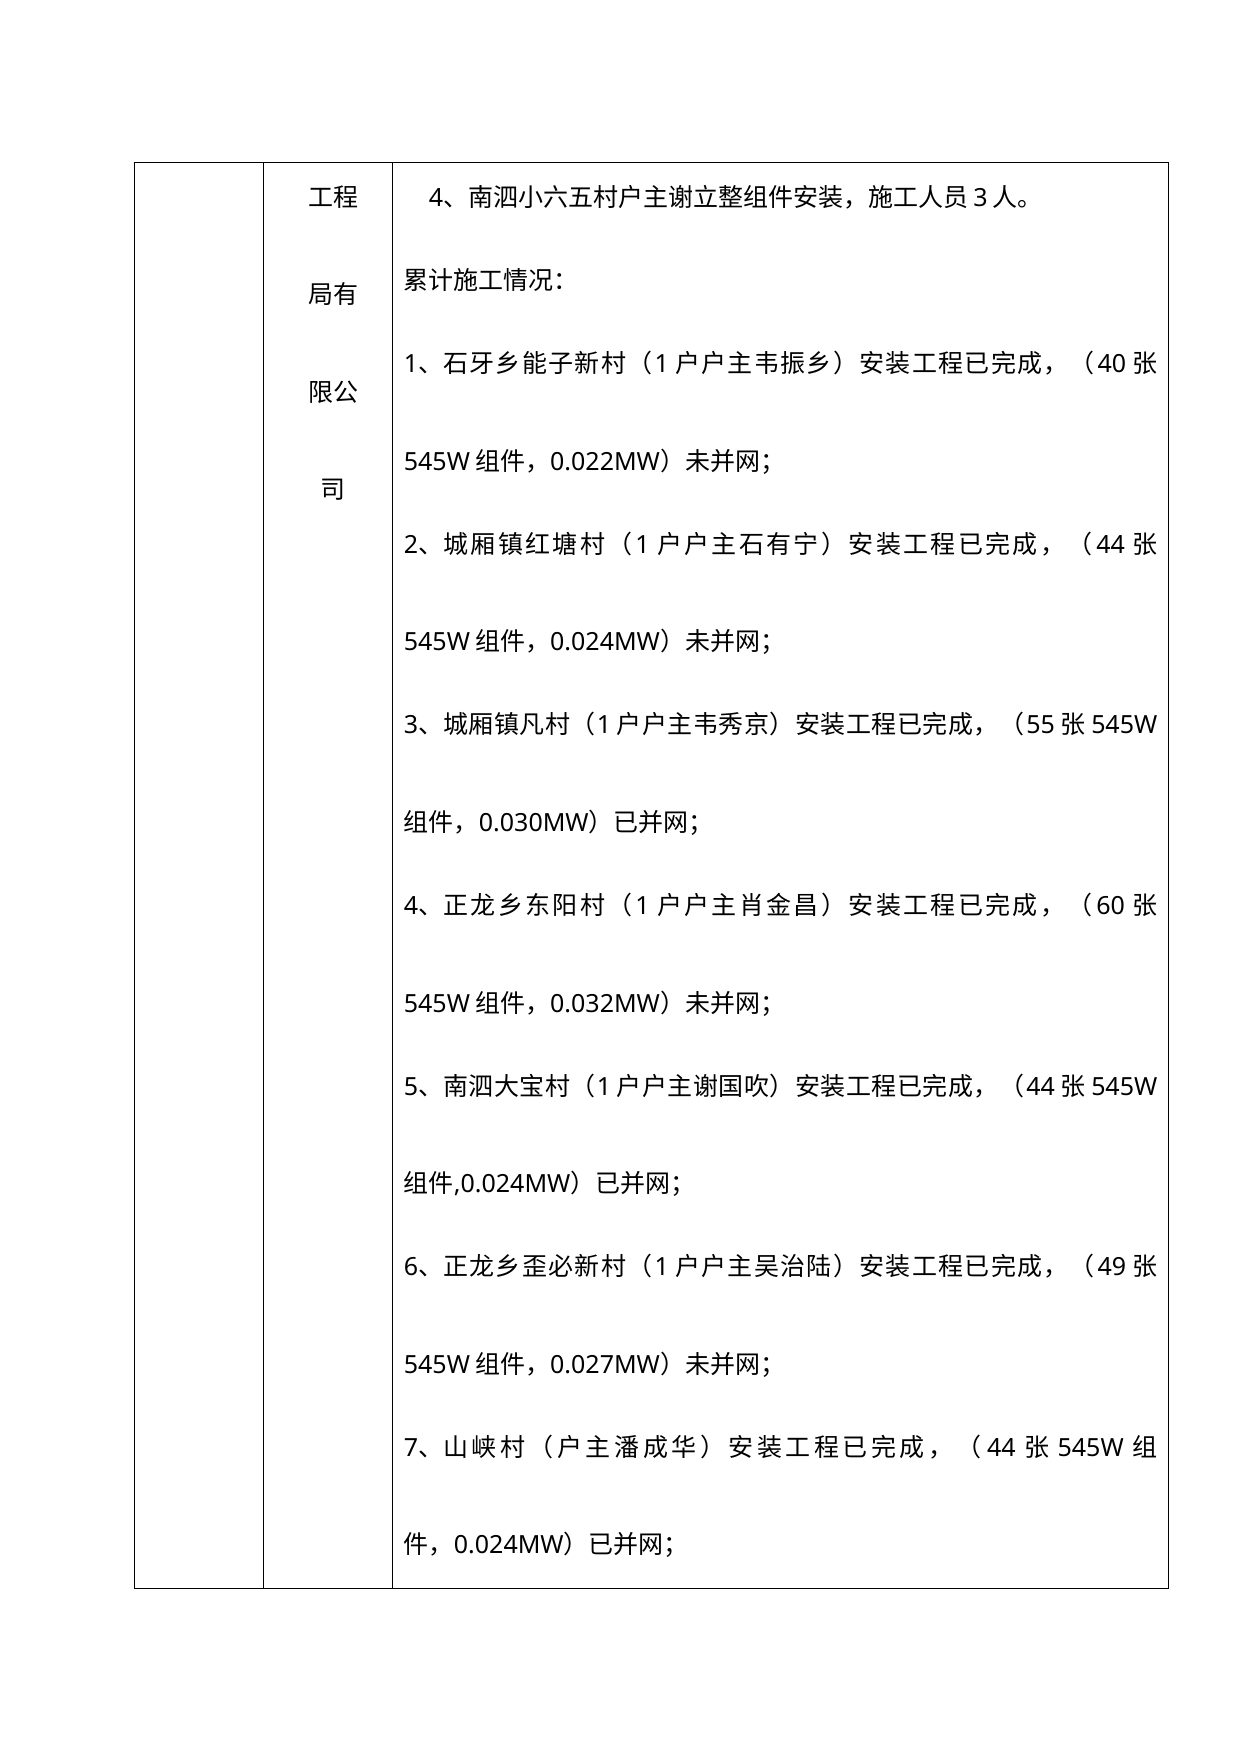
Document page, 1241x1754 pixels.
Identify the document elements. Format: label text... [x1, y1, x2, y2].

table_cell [393, 163, 1168, 1588]
table_cell 中国水利水电第十工程局有限公司 [264, 163, 392, 1588]
